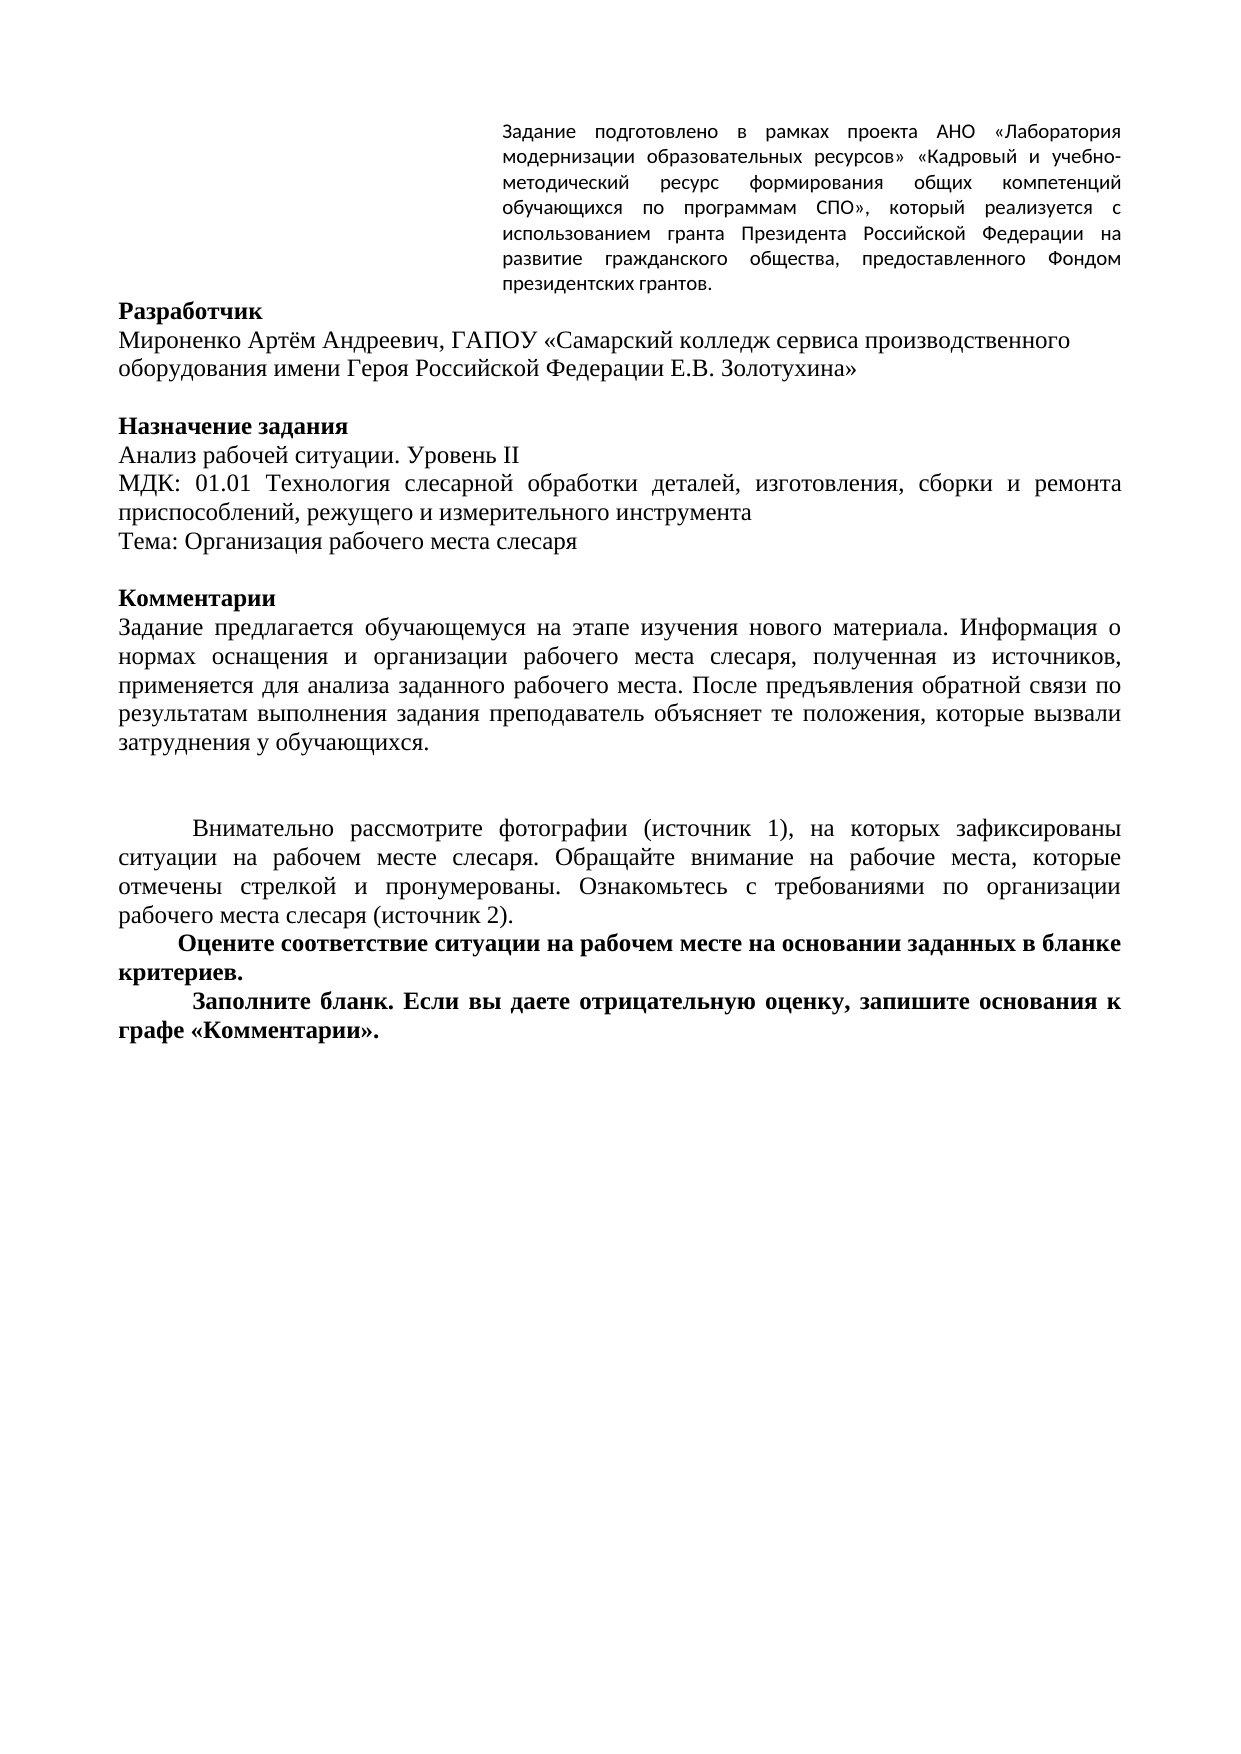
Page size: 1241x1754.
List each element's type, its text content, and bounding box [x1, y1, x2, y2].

text Комментарии [118, 583, 1122, 612]
text Заполните бланк. Если вы даете отрицательную оценку, запишите основания к графе «Комментарии». [118, 986, 1122, 1043]
text Задание подготовлено в рамках проекта АНО «Лаборатория модернизации образовательных ресурсов» «Кадровый и учебно-методический ресурс формирования общих компетенций обучающихся по программам СПО», который реализуется с использованием гранта Президента Российской Федерации на развитие гражданского общества, предоставленного Фондом президентских грантов. [502, 118, 1122, 296]
text Мироненко Артём Андреевич, ГАПОУ «Самарский колледж сервиса производственного оборудования имени Героя Российской Федерации Е.В. Золотухина» [118, 325, 1122, 382]
text Назначение задания [118, 411, 1122, 440]
text Тема: Организация рабочего места слесаря [118, 526, 1122, 555]
text Задание предлагается обучающемуся на этапе изучения нового материала. Информация о нормах оснащения и организации рабочего места слесаря, полученная из источников, применяется для анализа заданного рабочего места. После предъявления обратной связи по результатам выполнения задания преподаватель объясняет те положения, которые вызвали затруднения у обучающихся. [118, 612, 1122, 756]
text Внимательно рассмотрите фотографии (источник 1), на которых зафиксированы ситуации на рабочем месте слесаря. Обращайте внимание на рабочие места, которые отмечены стрелкой и пронумерованы. Ознакомьтесь с требованиями по организации рабочего места слесаря (источник 2). [118, 813, 1122, 928]
text МДК: 01.01 Технология слесарной обработки деталей, изготовления, сборки и ремонта приспособлений, режущего и измерительного инструмента [118, 468, 1122, 526]
text Анализ рабочей ситуации. Уровень II [118, 440, 1122, 468]
text Оцените соответствие ситуации на рабочем месте на основании заданных в бланке критериев. [118, 928, 1122, 986]
text Разработчик [118, 296, 1122, 325]
